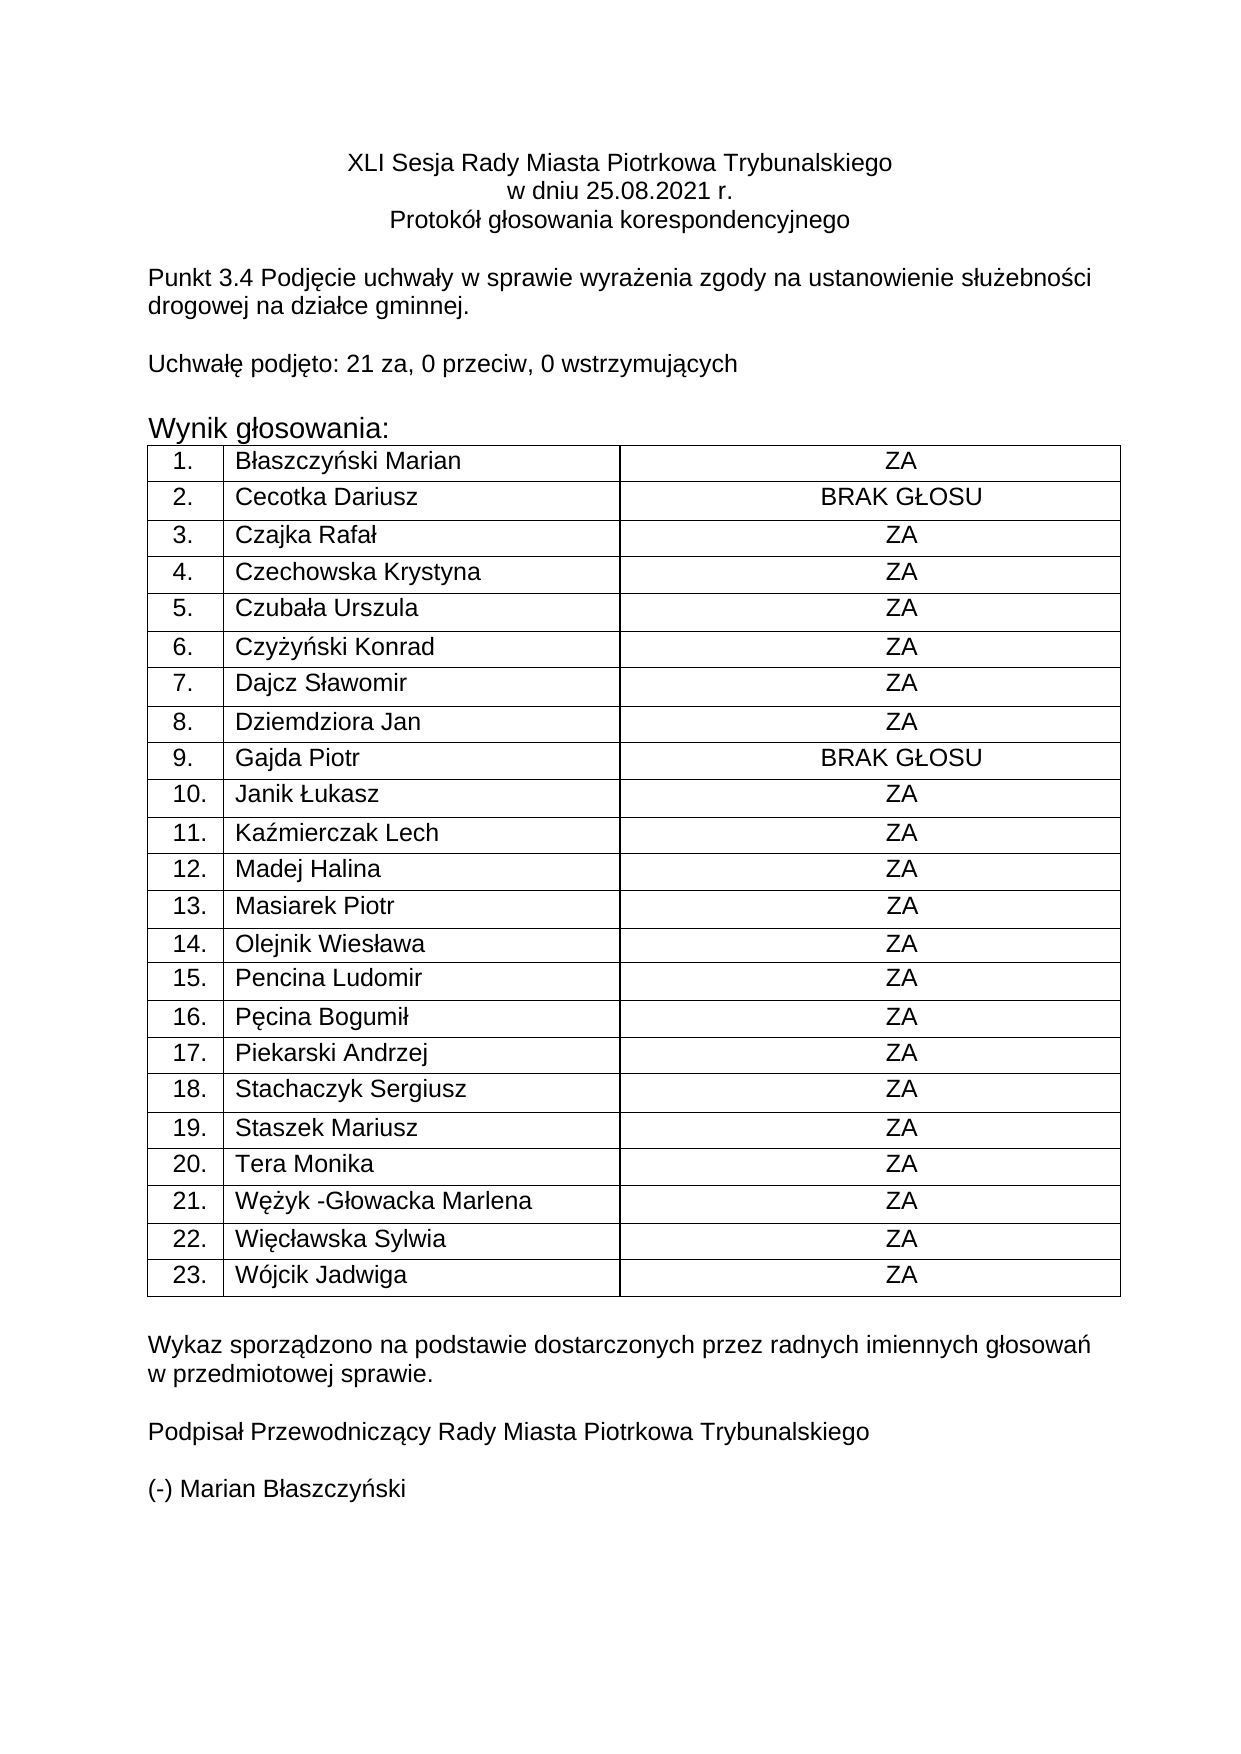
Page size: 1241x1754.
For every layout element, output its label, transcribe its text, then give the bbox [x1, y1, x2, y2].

table_cell Wężyk -Głowacka Marlena [224, 1186, 619, 1223]
table_cell ZA [621, 929, 1120, 962]
table_cell [148, 1186, 223, 1223]
table_cell [148, 818, 223, 853]
table_cell Czubała Urszula [224, 594, 619, 631]
table_cell [148, 854, 223, 890]
table_cell [148, 929, 223, 962]
table_cell [148, 594, 223, 631]
table_cell [148, 707, 223, 742]
table_cell Cecotka Dariusz [224, 482, 619, 519]
table_cell [148, 1113, 223, 1148]
table_cell [148, 891, 223, 928]
table_cell Tera Monika [224, 1149, 619, 1184]
table_cell BRAK GŁOSU [621, 482, 1120, 519]
text Wynik głosowania: [124, 411, 1093, 445]
table_cell [148, 1260, 223, 1296]
table_cell Kaźmierczak Lech [224, 818, 619, 853]
table_cell [148, 521, 223, 556]
table_cell [148, 1149, 223, 1184]
table_cell Staszek Mariusz [224, 1113, 619, 1148]
table_cell [148, 632, 223, 667]
table_cell Czechowska Krystyna [224, 557, 619, 592]
table_cell ZA [621, 521, 1120, 556]
table_cell Dziemdziora Jan [224, 707, 619, 742]
table_cell ZA [621, 1038, 1120, 1073]
text (-) Marian Błaszczyński [148, 1474, 1093, 1503]
table_cell Masiarek Piotr [224, 891, 619, 928]
table_cell Czajka Rafał [224, 521, 619, 556]
table_cell ZA [621, 1186, 1120, 1223]
table_cell Stachaczyk Sergiusz [224, 1074, 619, 1112]
table_header Błaszczyński Marian [224, 446, 619, 481]
table_cell [148, 1224, 223, 1259]
text XLI Sesja Rady Miasta Piotrkowa Trybunalskiego [148, 148, 1093, 176]
table_cell ZA [621, 963, 1120, 1000]
table_cell Wójcik Jadwiga [224, 1260, 619, 1296]
text Wykaz sporządzono na podstawie dostarczonych przez radnych imiennych głosowań w przedmiotowej sprawie. [148, 1330, 1093, 1388]
table_cell ZA [621, 818, 1120, 853]
table_cell ZA [621, 891, 1120, 928]
table_cell [148, 1038, 223, 1073]
table_cell ZA [621, 707, 1120, 742]
text w dniu 25.08.2021 r. [148, 176, 1093, 205]
table_cell ZA [621, 854, 1120, 890]
table_cell ZA [621, 1149, 1120, 1184]
table_cell [148, 743, 223, 778]
table_cell Olejnik Wiesława [224, 929, 619, 962]
table_cell [148, 780, 223, 817]
table_cell [148, 482, 223, 519]
table_cell Więcławska Sylwia [224, 1224, 619, 1259]
table_cell Madej Halina [224, 854, 619, 890]
table_cell Dajcz Sławomir [224, 668, 619, 706]
table_cell ZA [621, 1001, 1120, 1037]
table_cell ZA [621, 1113, 1120, 1148]
table_cell ZA [621, 1074, 1120, 1112]
table_cell ZA [621, 632, 1120, 667]
table_cell [148, 668, 223, 706]
table_header [148, 446, 223, 481]
table_header ZA [621, 446, 1120, 481]
table_cell Janik Łukasz [224, 780, 619, 817]
table_cell [148, 557, 223, 592]
table_cell [148, 963, 223, 1000]
table_cell Czyżyński Konrad [224, 632, 619, 667]
table_cell ZA [621, 1224, 1120, 1259]
table_cell Piekarski Andrzej [224, 1038, 619, 1073]
table_cell ZA [621, 780, 1120, 817]
table_cell ZA [621, 1260, 1120, 1296]
table_cell [148, 1074, 223, 1112]
table_cell ZA [621, 594, 1120, 631]
table_cell ZA [621, 557, 1120, 592]
text Podpisał Przewodniczący Rady Miasta Piotrkowa Trybunalskiego [148, 1417, 1093, 1445]
text Protokół głosowania korespondencyjnego [148, 205, 1093, 234]
table_cell BRAK GŁOSU [621, 743, 1120, 778]
table_cell Pęcina Bogumił [224, 1001, 619, 1037]
table_cell Pencina Ludomir [224, 963, 619, 1000]
table_cell Gajda Piotr [224, 743, 619, 778]
table_cell ZA [621, 668, 1120, 706]
text Uchwałę podjęto: 21 za, 0 przeciw, 0 wstrzymujących [148, 349, 1093, 378]
text Punkt 3.4 Podjęcie uchwały w sprawie wyrażenia zgody na ustanowienie służebności drogowej na działce gminnej. [148, 263, 1093, 320]
table_cell [148, 1001, 223, 1037]
